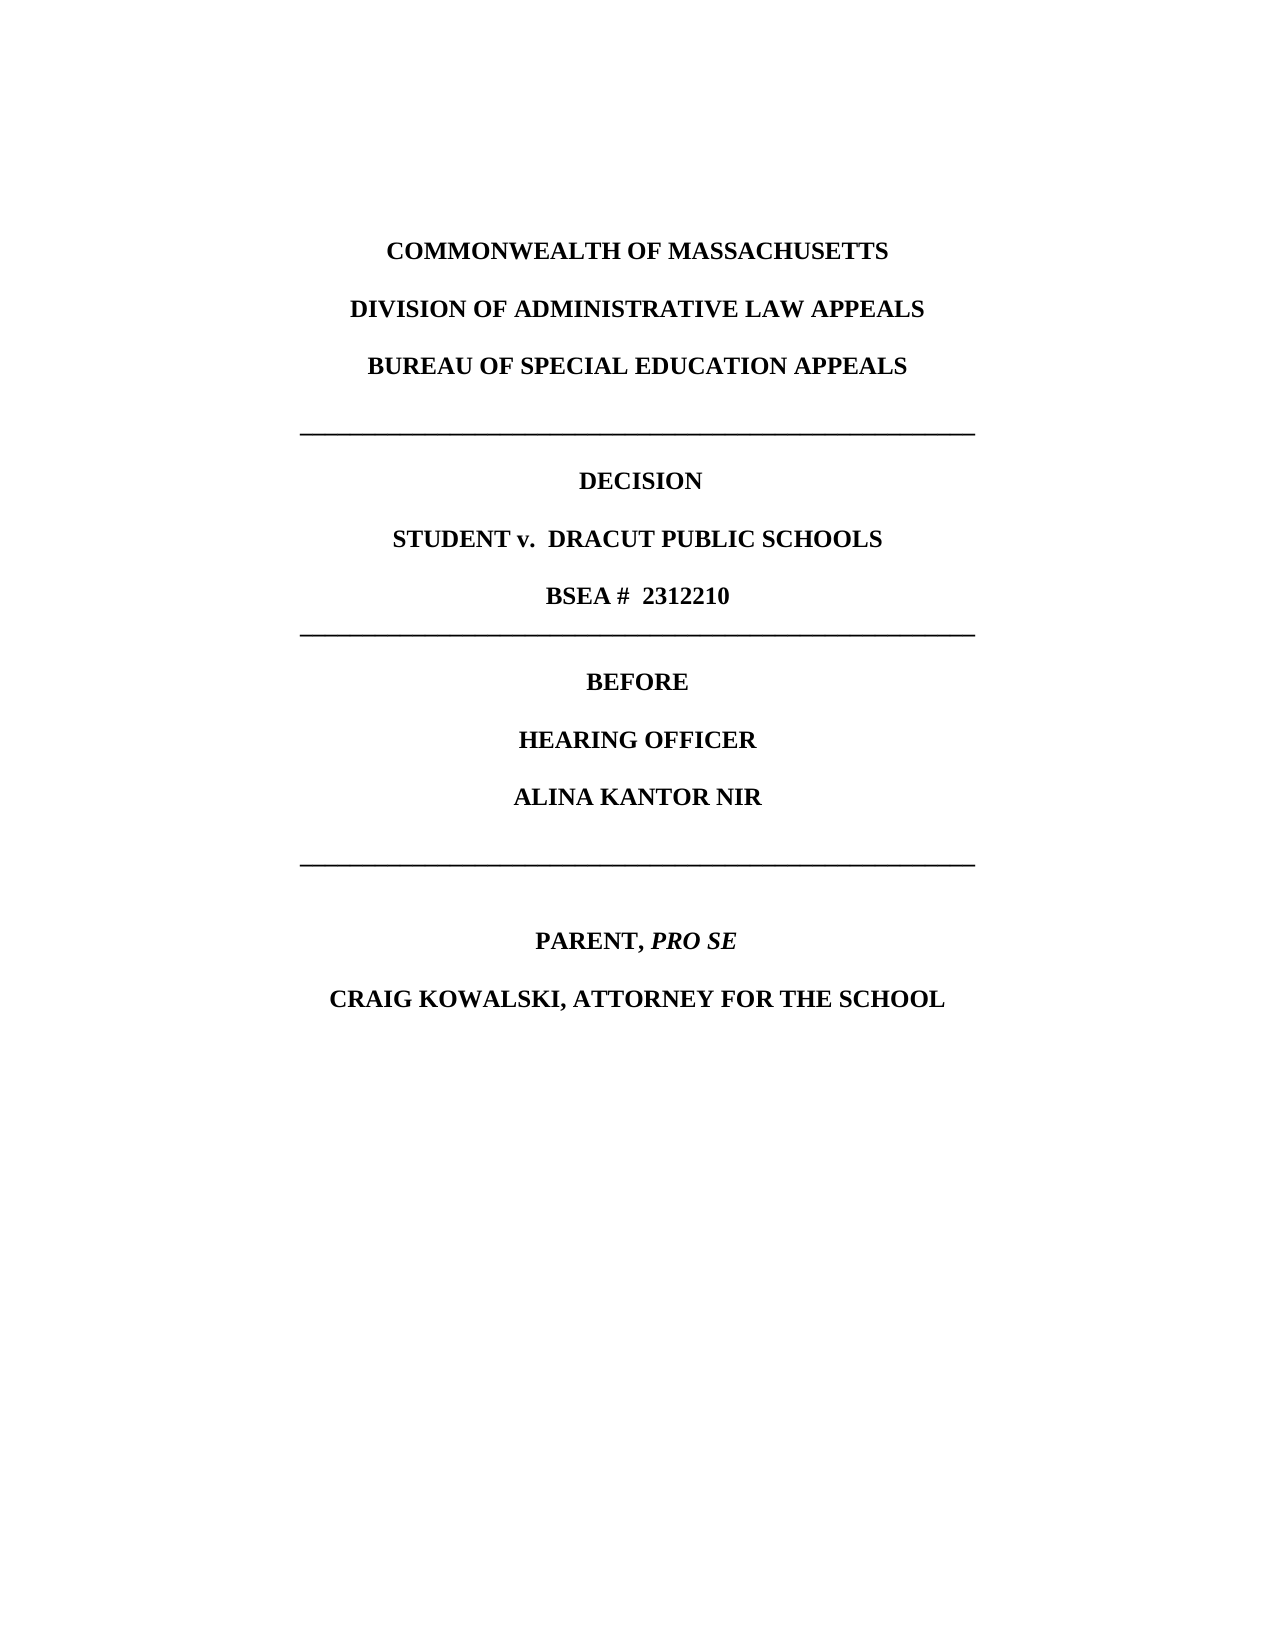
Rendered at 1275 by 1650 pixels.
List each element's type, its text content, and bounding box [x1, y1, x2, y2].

text STUDENT v. DRACUT PUBLIC SCHOOLS [150, 524, 1125, 552]
text ______________________________________________________ [150, 610, 1125, 639]
text PARENT, PRO SE [150, 926, 1125, 955]
text CRAIG KOWALSKI, ATTORNEY FOR THE SCHOOL [150, 984, 1125, 1012]
text BSEA # 2312210 [150, 581, 1125, 610]
text BUREAU OF SPECIAL EDUCATION APPEALS [150, 351, 1125, 380]
text ALINA KANTOR NIR [150, 782, 1125, 811]
text COMMONWEALTH OF MASSACHUSETTS [150, 236, 1125, 265]
text ______________________________________________________ [150, 840, 1125, 869]
text DIVISION OF ADMINISTRATIVE LAW APPEALS [150, 294, 1125, 322]
text ______________________________________________________ [150, 409, 1125, 437]
text DECISION [150, 466, 1125, 495]
text HEARING OFFICER [150, 725, 1125, 754]
text BEFORE [150, 667, 1125, 696]
